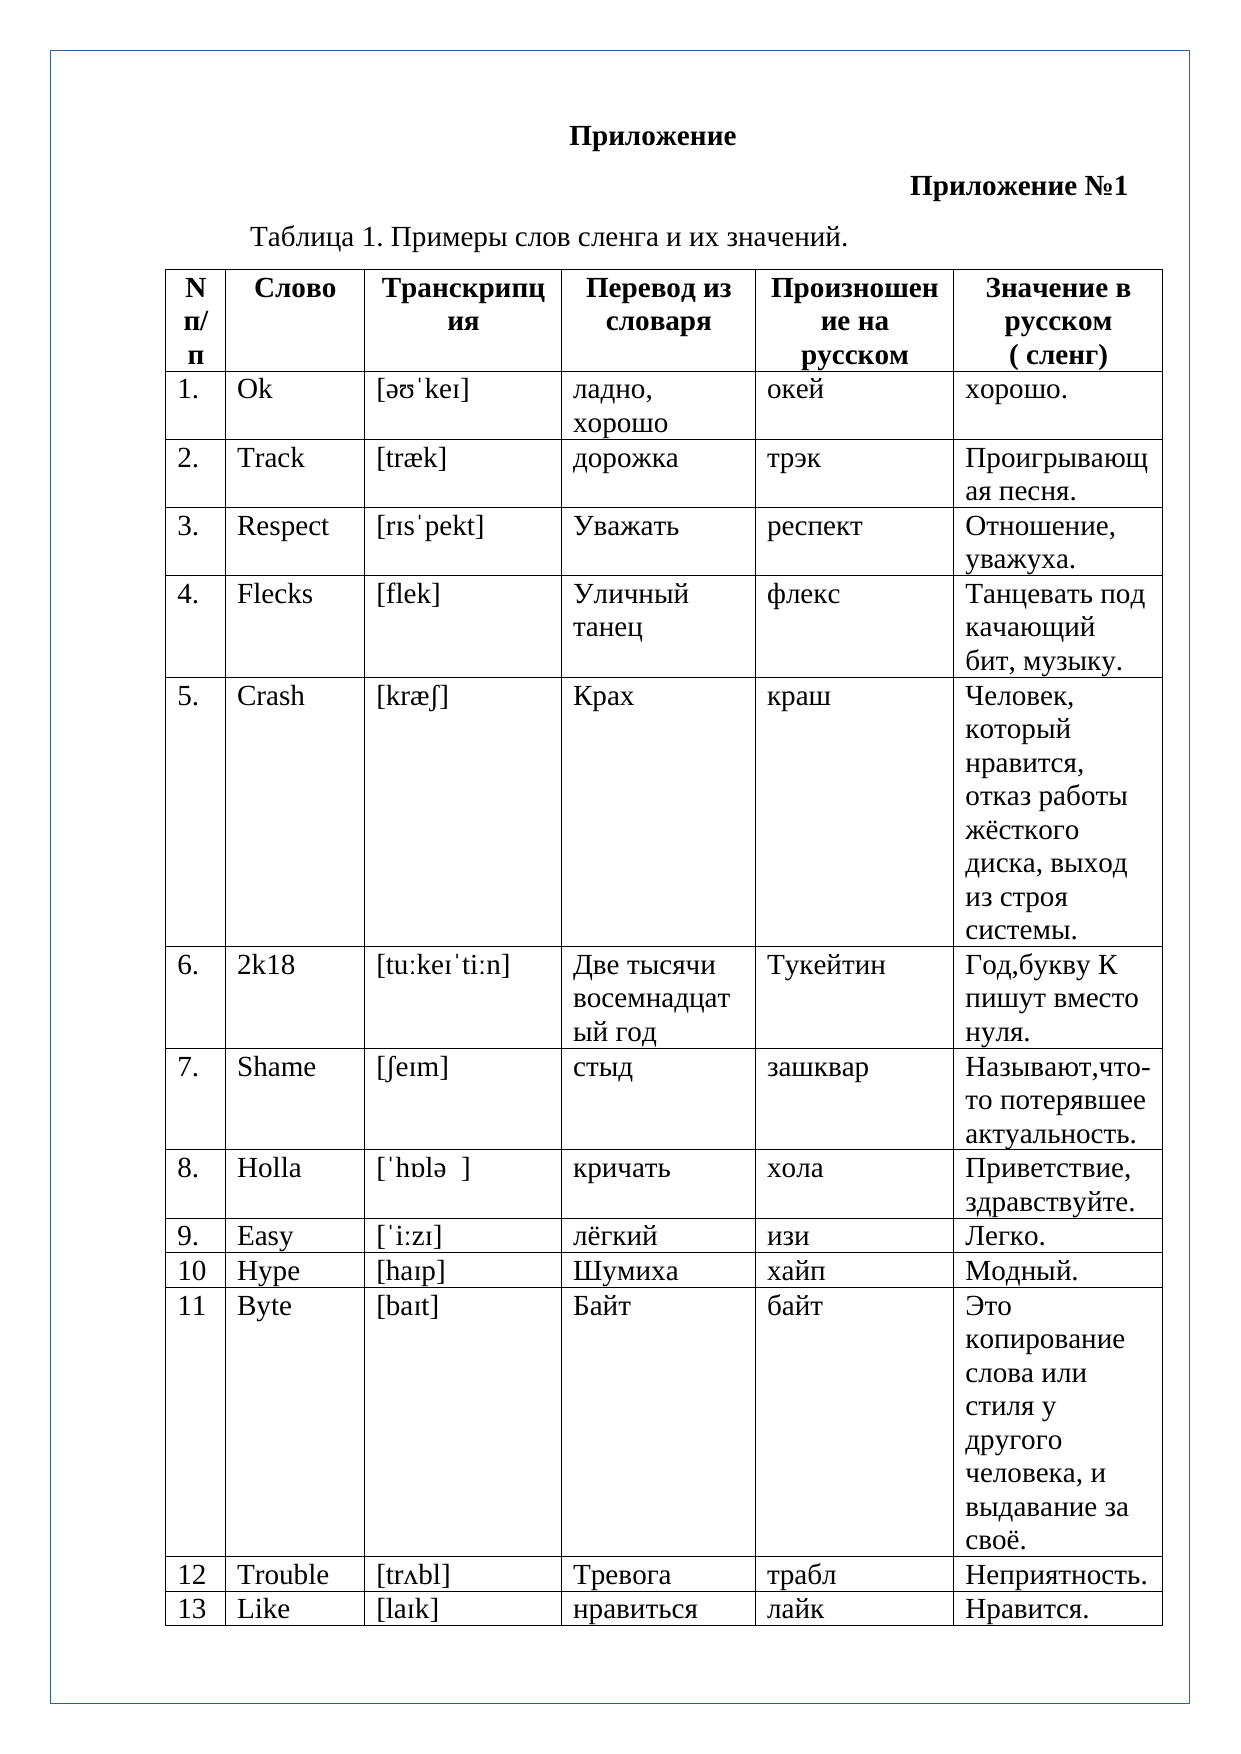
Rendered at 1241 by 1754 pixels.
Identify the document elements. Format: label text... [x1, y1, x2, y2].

table_cell Отношение, уважуха. [954, 508, 1162, 575]
table_cell [ˈhɒlə ] [365, 1150, 561, 1217]
table_cell Проигрывающая песня. [954, 440, 1162, 507]
text Приложение №1 [177, 168, 1128, 202]
table_cell трабл [756, 1557, 953, 1591]
table_cell нравиться [562, 1592, 755, 1625]
table_cell Год,букву К пишут вместо нуля. [954, 947, 1162, 1048]
table_cell [baɪt] [365, 1288, 561, 1556]
table_header Произношение на русском [756, 270, 953, 371]
table_cell Человек, который нравится, отказ работы жёсткого диска, выход из строя системы. [954, 678, 1162, 946]
table_cell кричать [562, 1150, 755, 1217]
table_cell хола [756, 1150, 953, 1217]
table_cell [laɪk] [365, 1592, 561, 1625]
table_cell хайп [756, 1253, 953, 1287]
table_cell Называют,что-то потерявшее актуальность. [954, 1049, 1162, 1149]
table_cell Уличный танец [562, 576, 755, 677]
table_cell Уважать [562, 508, 755, 575]
table_cell ладно, хорошо [562, 372, 755, 439]
table_cell Hype [226, 1253, 364, 1287]
table_header Перевод из словаря [562, 270, 755, 371]
table_cell Shame [226, 1049, 364, 1149]
table_cell Неприятность. [954, 1557, 1162, 1591]
table_cell Like [226, 1592, 364, 1625]
table_cell дорожка [562, 440, 755, 507]
table_cell [flek] [365, 576, 561, 677]
table_cell [rɪsˈpekt] [365, 508, 561, 575]
table_cell хорошо. [954, 372, 1162, 439]
table_header Транскрипция [365, 270, 561, 371]
table_cell 6. [166, 947, 225, 1048]
table_cell Trouble [226, 1557, 364, 1591]
table_cell 10 [166, 1253, 225, 1287]
table_cell Тревога [562, 1557, 755, 1591]
table_cell [kræʃ] [365, 678, 561, 946]
table_cell 7. [166, 1049, 225, 1149]
table_cell байт [756, 1288, 953, 1556]
text Приложение [177, 118, 1128, 152]
table_cell 4. [166, 576, 225, 677]
table_cell Flecks [226, 576, 364, 677]
table_cell 1. [166, 372, 225, 439]
table_cell Приветствие, здравствуйте. [954, 1150, 1162, 1217]
table_cell флекс [756, 576, 953, 677]
table_cell респект [756, 508, 953, 575]
table_header N п/п [166, 270, 225, 371]
table_header Слово [226, 270, 364, 371]
table_cell [haɪp] [365, 1253, 561, 1287]
table_cell 9. [166, 1219, 225, 1252]
table_cell [ˈiːzɪ] [365, 1219, 561, 1252]
table_cell Easy [226, 1219, 364, 1252]
table_cell лёгкий [562, 1219, 755, 1252]
table_header Значение в русском ( сленг) [954, 270, 1162, 371]
table_cell Тукейтин [756, 947, 953, 1048]
table_cell Байт [562, 1288, 755, 1556]
table_cell Track [226, 440, 364, 507]
table_cell Две тысячи восемнадцатый год [562, 947, 755, 1048]
table_cell окей [756, 372, 953, 439]
table_cell 12 [166, 1557, 225, 1591]
table_cell 11 [166, 1288, 225, 1556]
table_cell 3. [166, 508, 225, 575]
table_cell краш [756, 678, 953, 946]
table_cell Крах [562, 678, 755, 946]
table_cell стыд [562, 1049, 755, 1149]
table_cell [ʃeɪm] [365, 1049, 561, 1149]
table_cell зашквар [756, 1049, 953, 1149]
table_cell Легко. [954, 1219, 1162, 1252]
table_cell [əʊˈkeɪ] [365, 372, 561, 439]
table_cell 5. [166, 678, 225, 946]
table_cell Это копирование слова или стиля у другого человека, и выдавание за своё. [954, 1288, 1162, 1556]
table_cell трэк [756, 440, 953, 507]
table_cell Шумиха [562, 1253, 755, 1287]
table_cell Byte [226, 1288, 364, 1556]
text Таблица 1. Примеры слов сленга и их значений. [177, 219, 1152, 252]
table_cell 8. [166, 1150, 225, 1217]
table_cell 2k18 [226, 947, 364, 1048]
table_cell Respect [226, 508, 364, 575]
table_cell [trʌbl] [365, 1557, 561, 1591]
table_cell Модный. [954, 1253, 1162, 1287]
table_cell 2. [166, 440, 225, 507]
table_cell Crash [226, 678, 364, 946]
table_cell Танцевать под качающий бит, музыку. [954, 576, 1162, 677]
table_cell 13 [166, 1592, 225, 1625]
table_cell Ok [226, 372, 364, 439]
table_cell [træk] [365, 440, 561, 507]
table_cell [tuːkeɪˈtiːn] [365, 947, 561, 1048]
table_cell изи [756, 1219, 953, 1252]
table_cell Нравится. [954, 1592, 1162, 1625]
table_cell Holla [226, 1150, 364, 1217]
table_cell лайк [756, 1592, 953, 1625]
